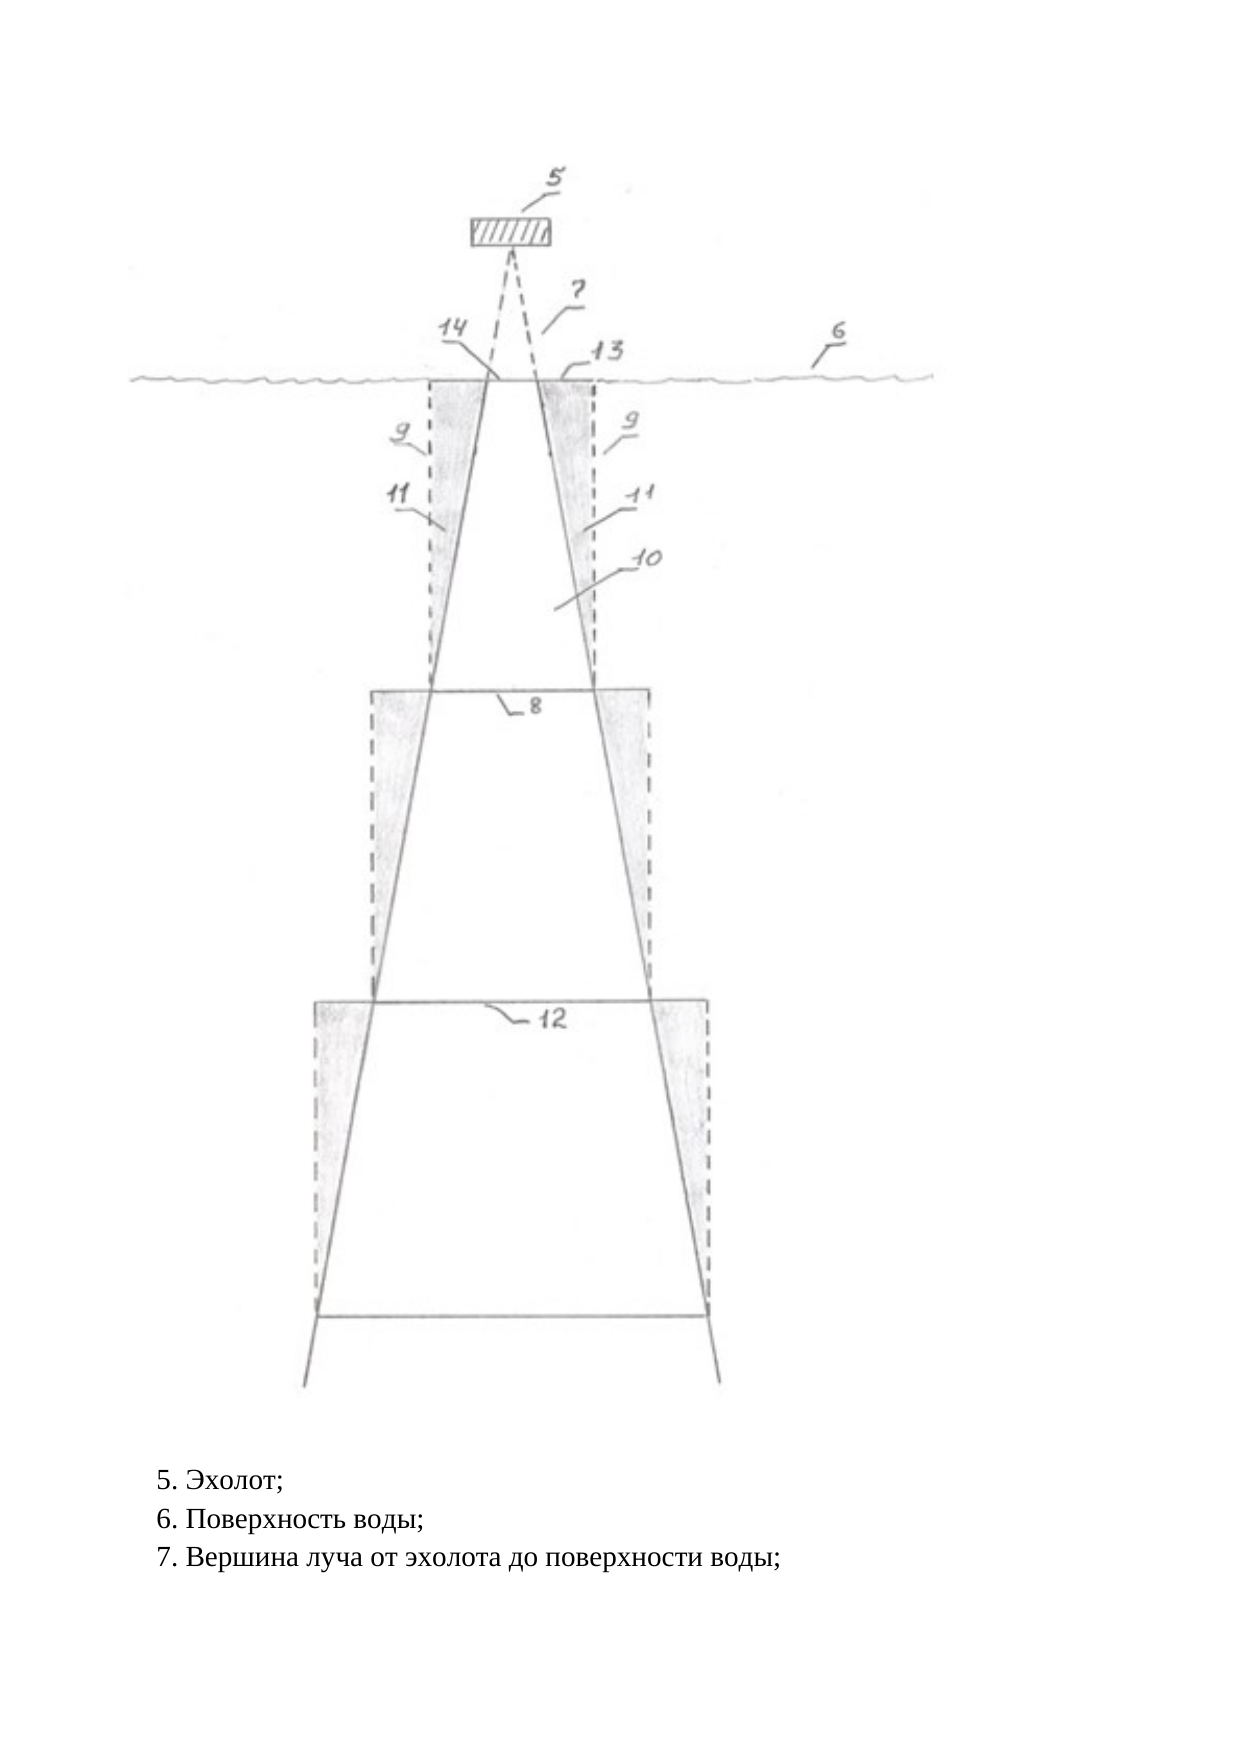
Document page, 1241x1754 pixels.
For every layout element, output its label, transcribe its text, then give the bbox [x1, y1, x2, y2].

text 5. Эхолот; [112, 1462, 1128, 1496]
text 7. Вершина луча от эхолота до поверхности воды; [112, 1539, 1128, 1573]
text 6. Поверхность воды; [112, 1501, 1128, 1534]
picture [112, 150, 957, 1398]
